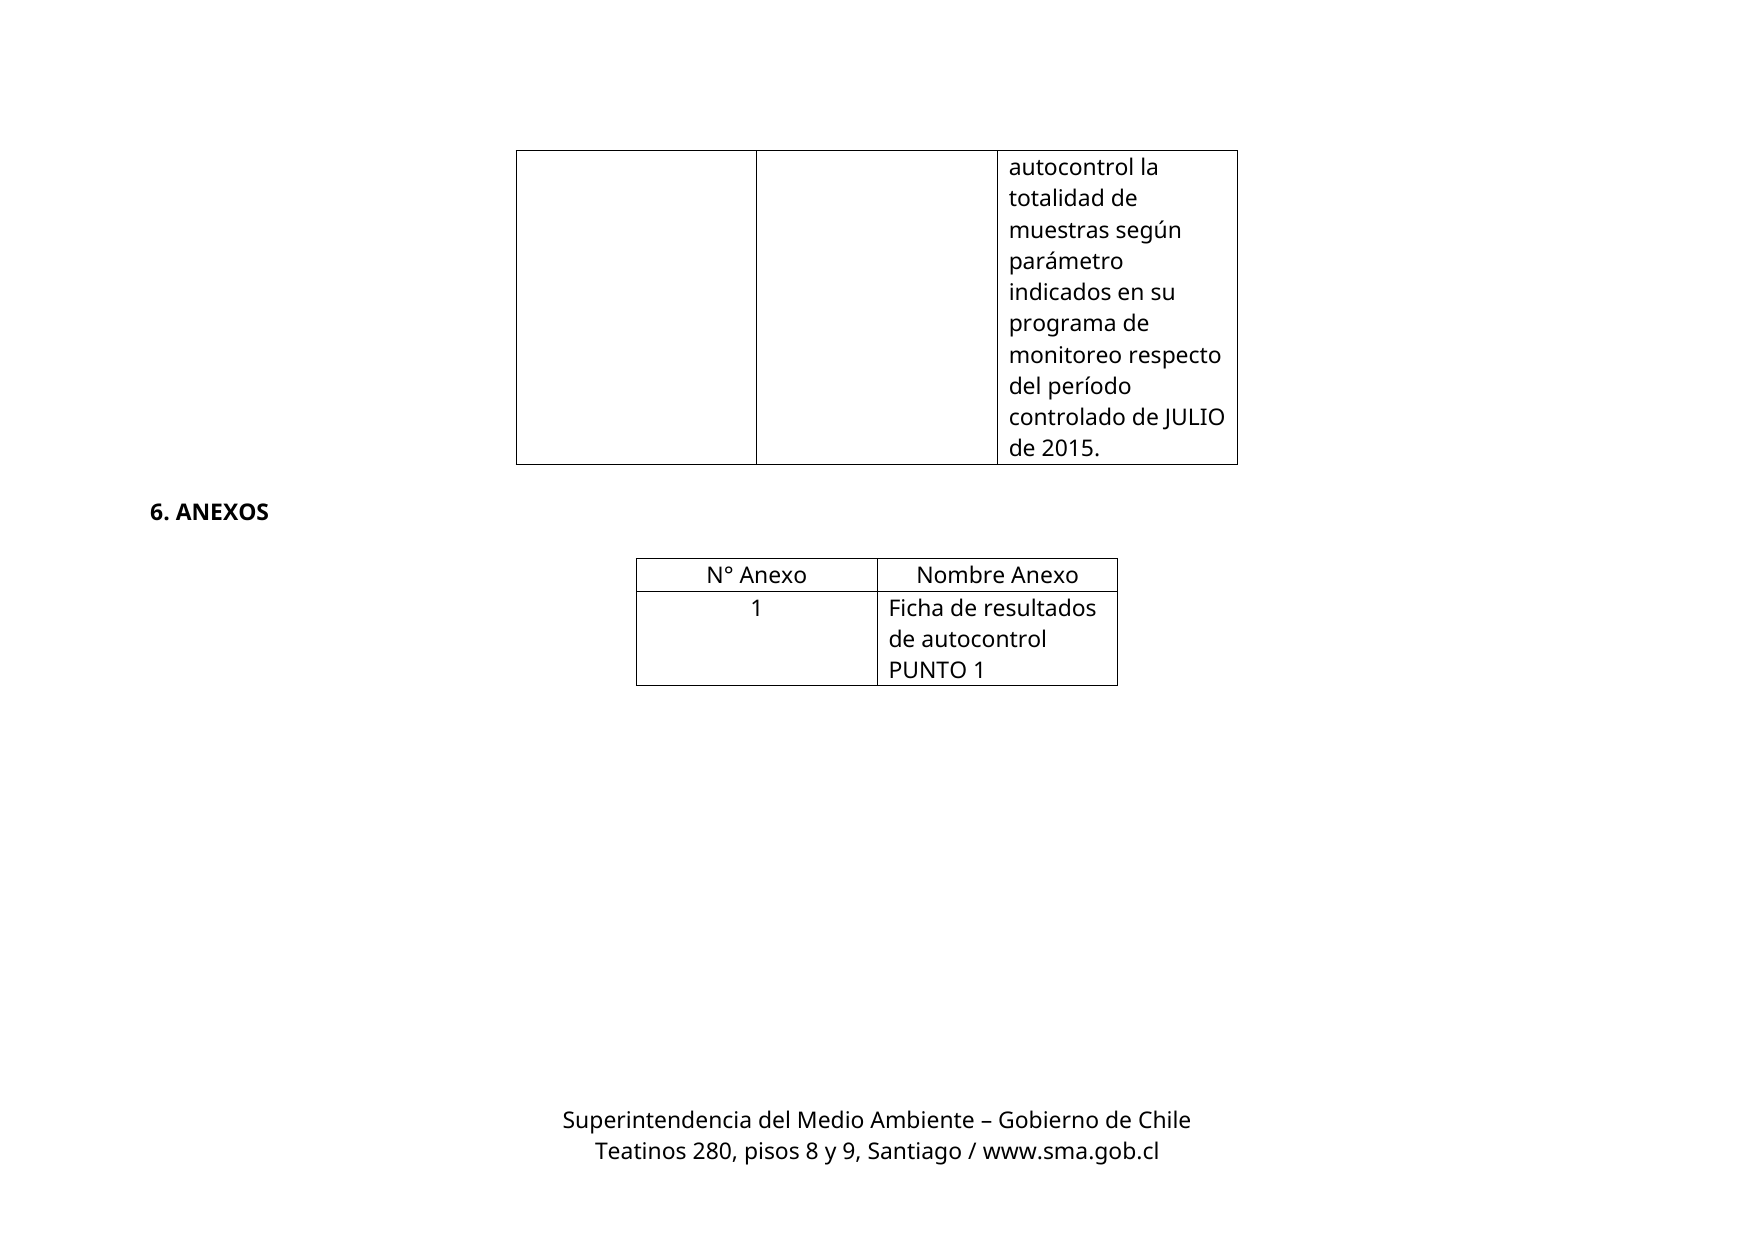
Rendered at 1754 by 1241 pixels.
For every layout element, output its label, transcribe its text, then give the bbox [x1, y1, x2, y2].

table_header N° Anexo [637, 559, 877, 591]
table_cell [998, 151, 1237, 463]
table_cell 1 [637, 592, 877, 685]
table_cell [757, 151, 997, 463]
table_cell 5 [517, 151, 756, 463]
table_cell Ficha de resultados de autocontrol PUNTO 1 [878, 592, 1117, 685]
table_header Nombre Anexo [878, 559, 1117, 591]
text 6. ANEXOS [150, 464, 1604, 527]
